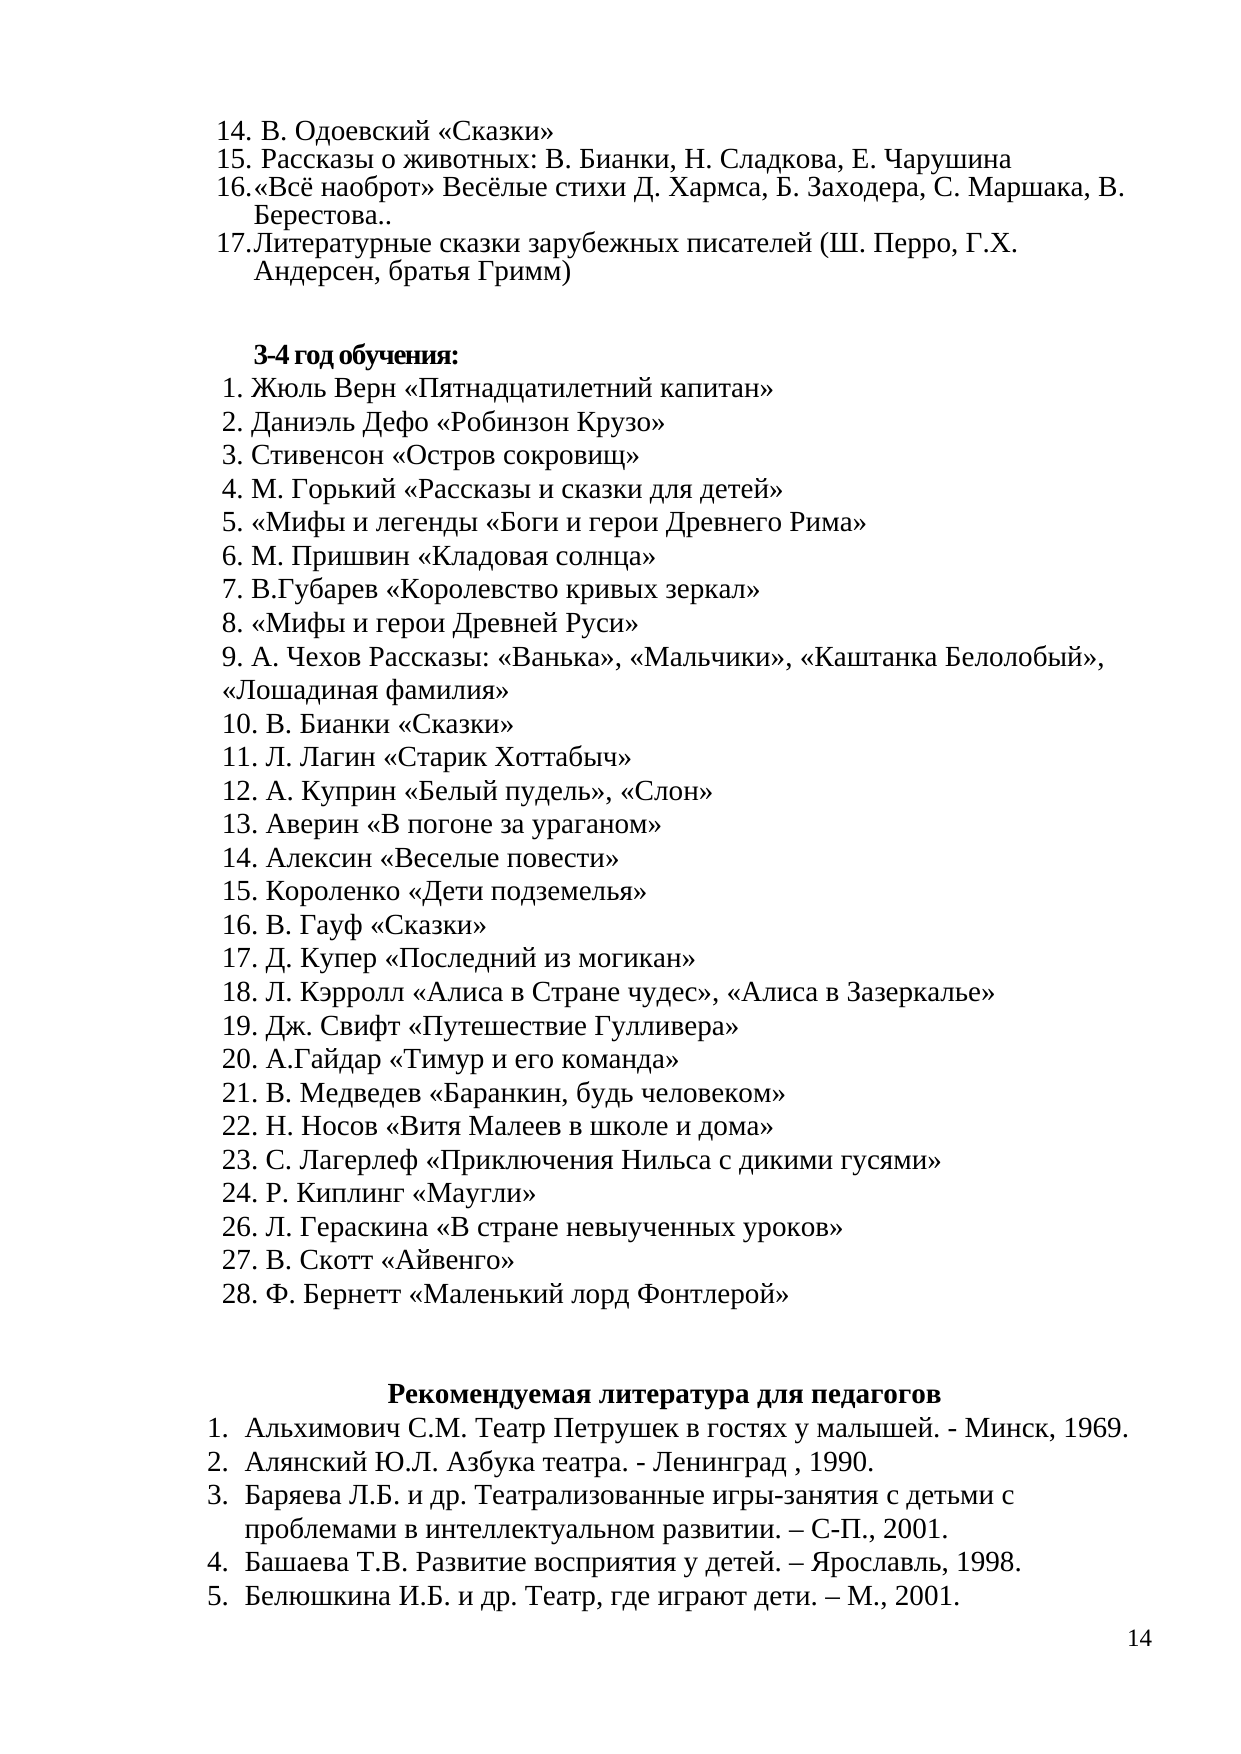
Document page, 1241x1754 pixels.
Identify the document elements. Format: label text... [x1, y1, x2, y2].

list Алянский Ю.Л. Азбука театра. - Ленинград , 1990. [207, 1444, 1152, 1477]
text Рекомендуемая литература для педагогов [177, 1377, 1152, 1410]
list Башаева Т.В. Развитие восприятия у детей. – Ярославль, 1998. [207, 1544, 1152, 1578]
list В. Одоевский «Сказки» [216, 118, 1152, 146]
list «Всё наоброт» Весёлые стихи Д. Хармса, Б. Заходера, С. Маршака, В. Берестова.. [216, 174, 1152, 230]
list Баряева Л.Б. и др. Театрализованные игры-занятия с детьми с проблемами в интеллектуальном развитии. – С-П., 2001. [207, 1477, 1152, 1544]
list Альхимович С.М. Театр Петрушек в гостях у малышей. - Минск, 1969. [207, 1410, 1152, 1444]
list Литературные сказки зарубежных писателей (Ш. Перро, Г.Х. Андерсен, братья Гримм) [216, 230, 1152, 286]
list Рассказы о животных: В. Бианки, Н. Сладкова, Е. Чарушина [216, 146, 1152, 174]
list Белюшкина И.Б. и др. Театр, где играют дети. – М., 2001. [207, 1578, 1152, 1611]
list 3-4 год обучения: [253, 342, 1152, 370]
text 1. Жюль Верн «Пятнадцатилетний капитан» 2. Даниэль Дефо «Робинзон Крузо» 3. Стивенсон «Остров сокровищ» 4. М. Горький «Рассказы и сказки для детей» 5. «Мифы и легенды «Боги и герои Древнего Рима» 6. М. Пришвин «Кладовая солнца» 7. В.Губарев «Королевство кривых зеркал» 8. «Мифы и герои Древней Руси» 9. А. Чехов Рассказы: «Ванька», «Мальчики», «Каштанка Белолобый», «Лошадиная фамилия» 10. В. Бианки «Сказки» 11. Л. Лагин «Старик Хоттабыч» 12. А. Куприн «Белый пудель», «Слон» 13. Аверин «В погоне за ураганом» 14. Алексин «Веселые повести» 15. Короленко «Дети подземелья» 16. В. Гауф «Сказки» 17. Д. Купер «Последний из могикан» 18. Л. Кэрролл «Алиса в Стране чудес», «Алиса в Зазеркалье» 19. Дж. Свифт «Путешествие Гулливера» 20. А.Гайдар «Тимур и его команда» 21. В. Медведев «Баранкин, будь человеком» 22. Н. Носов «Витя Малеев в школе и дома» 23. С. Лагерлеф «Приключения Нильса с дикими гусями» 24. Р. Киплинг «Маугли» 26. Л. Гераскина «В стране невыученных уроков» 27. В. Скотт «Айвенго» 28. Ф. Бернетт «Маленький лорд Фонтлерой» [222, 370, 1152, 1309]
